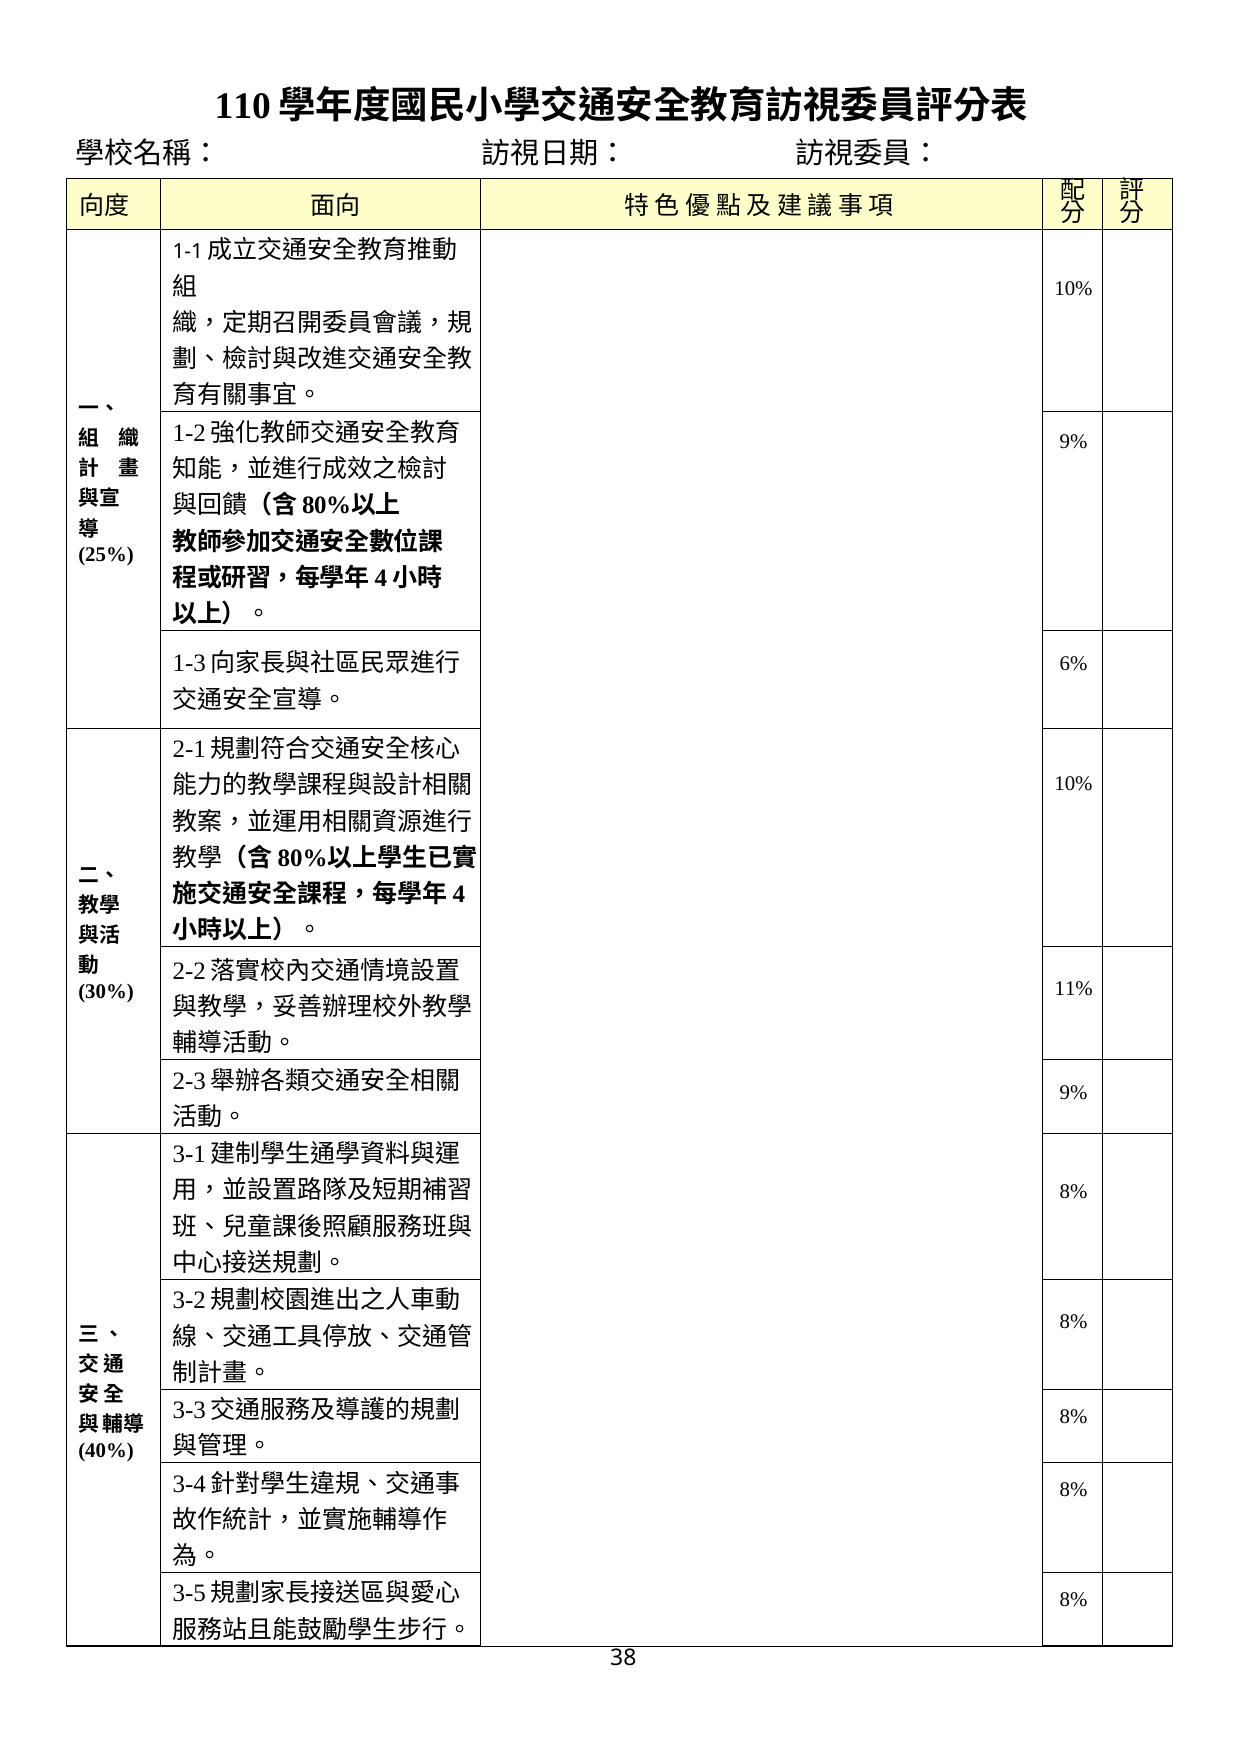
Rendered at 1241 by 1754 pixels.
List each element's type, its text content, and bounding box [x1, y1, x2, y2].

text 學校名稱： 訪視日期： 訪視委員： [75, 129, 1165, 172]
subtitle 110學年度國民小學交通安全教育訪視委員評分表 [75, 75, 1167, 129]
